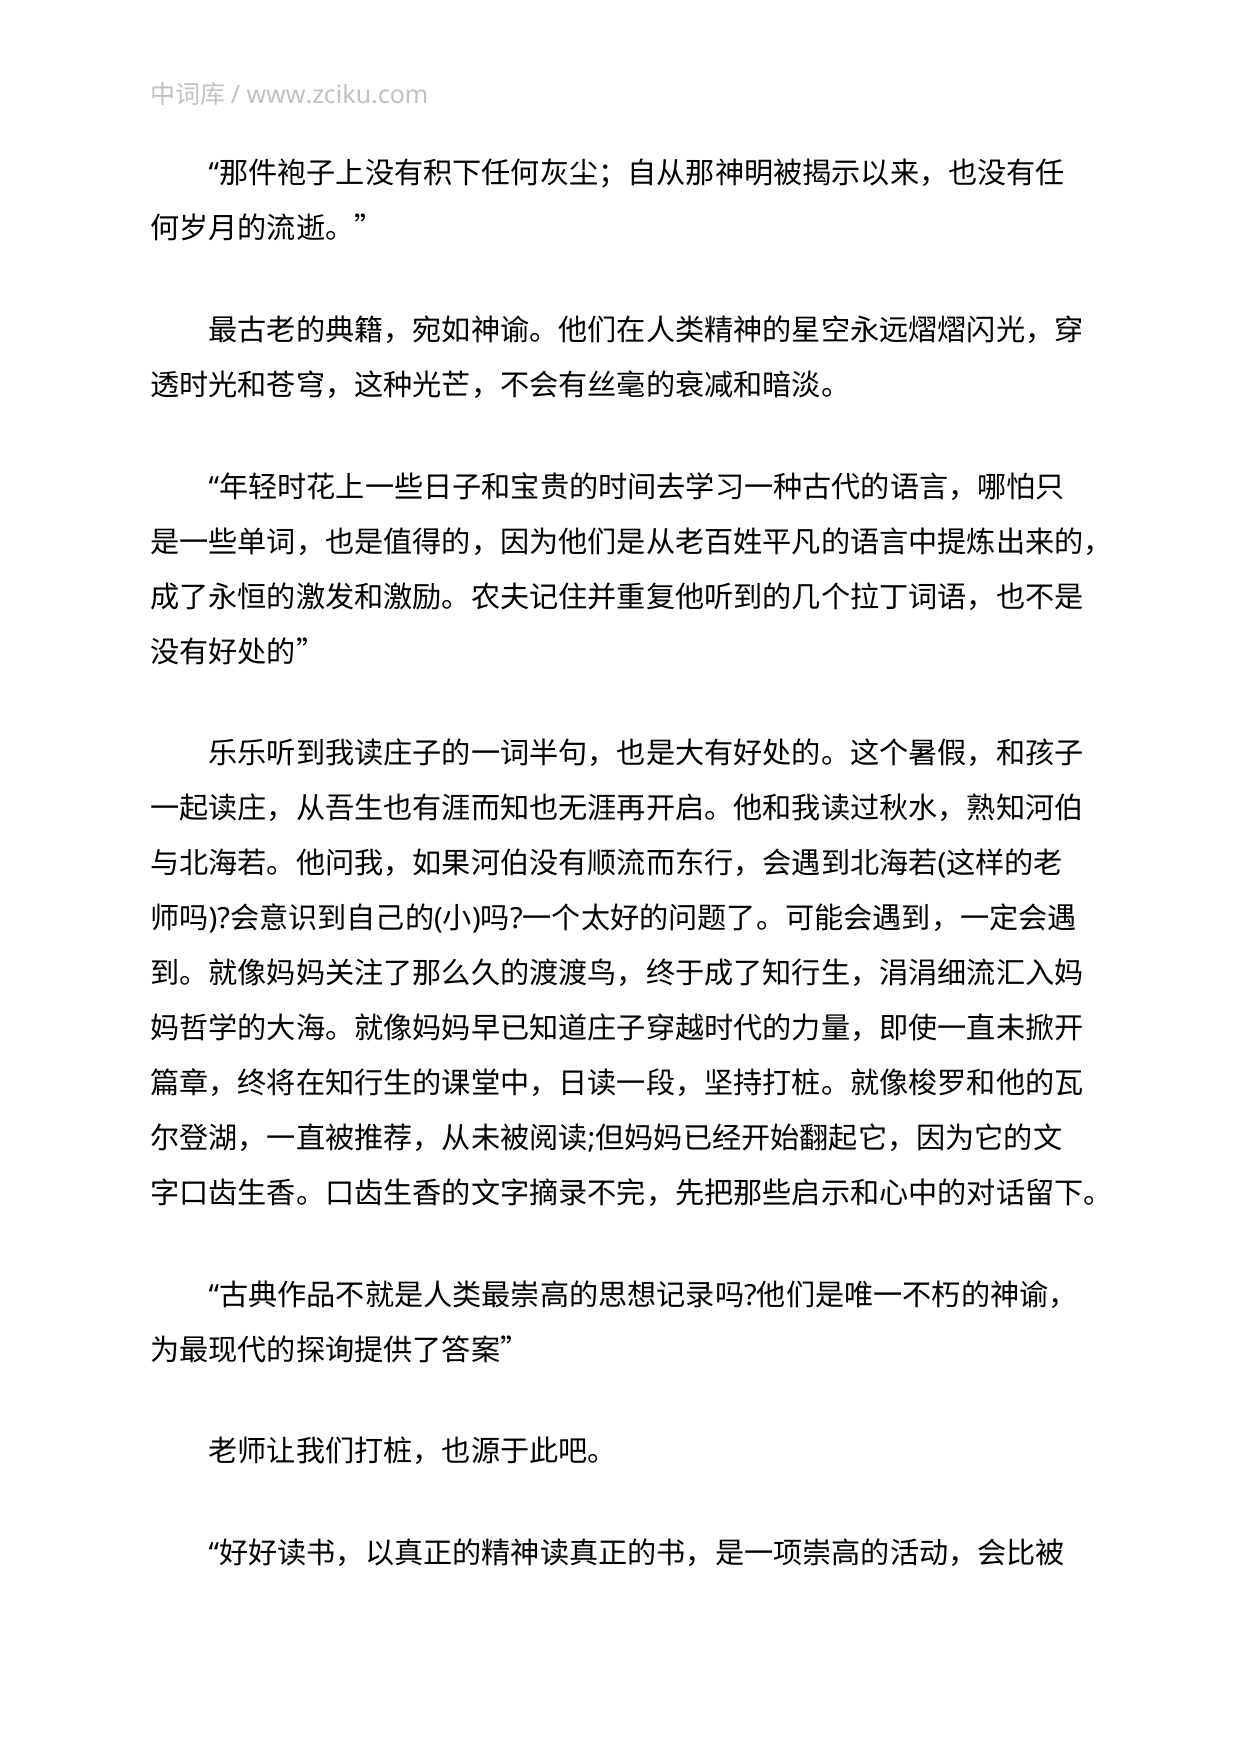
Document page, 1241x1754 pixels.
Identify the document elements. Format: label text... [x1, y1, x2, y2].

text “那件袍子上没有积下任何灰尘；自从那神明被揭示以来，也没有任何岁月的流逝。” [150, 150, 1090, 247]
text 老师让我们打桩，也源于此吧。 [150, 1428, 1090, 1470]
text “年轻时花上一些日子和宝贵的时间去学习一种古代的语言，哪怕只是一些单词，也是值得的，因为他们是从老百姓平凡的语言中提炼出来的，成了永恒的激发和激励。农夫记住并重复他听到的几个拉丁词语，也不是没有好处的” [150, 463, 1090, 671]
text 最古老的典籍，宛如神谕。他们在人类精神的星空永远熠熠闪光，穿透时光和苍穹，这种光芒，不会有丝毫的衰减和暗淡。 [150, 307, 1090, 404]
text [150, 1530, 1090, 1572]
text 乐乐听到我读庄子的一词半句，也是大有好处的。这个暑假，和孩子一起读庄，从吾生也有涯而知也无涯再开启。他和我读过秋水，熟知河伯与北海若。他问我，如果河伯没有顺流而东行，会遇到北海若(这样的老师吗)?会意识到自己的(小)吗?一个太好的问题了。可能会遇到，一定会遇到。就像妈妈关注了那么久的渡渡鸟，终于成了知行生，涓涓细流汇入妈妈哲学的大海。就像妈妈早已知道庄子穿越时代的力量，即使一直未掀开篇章，终将在知行生的课堂中，日读一段，坚持打桩。就像梭罗和他的瓦尔登湖，一直被推荐，从未被阅读;但妈妈已经开始翻起它，因为它的文字口齿生香。口齿生香的文字摘录不完，先把那些启示和心中的对话留下。 [150, 730, 1090, 1212]
text “古典作品不就是人类最崇高的思想记录吗?他们是唯一不朽的神谕，为最现代的探询提供了答案” [150, 1271, 1090, 1368]
